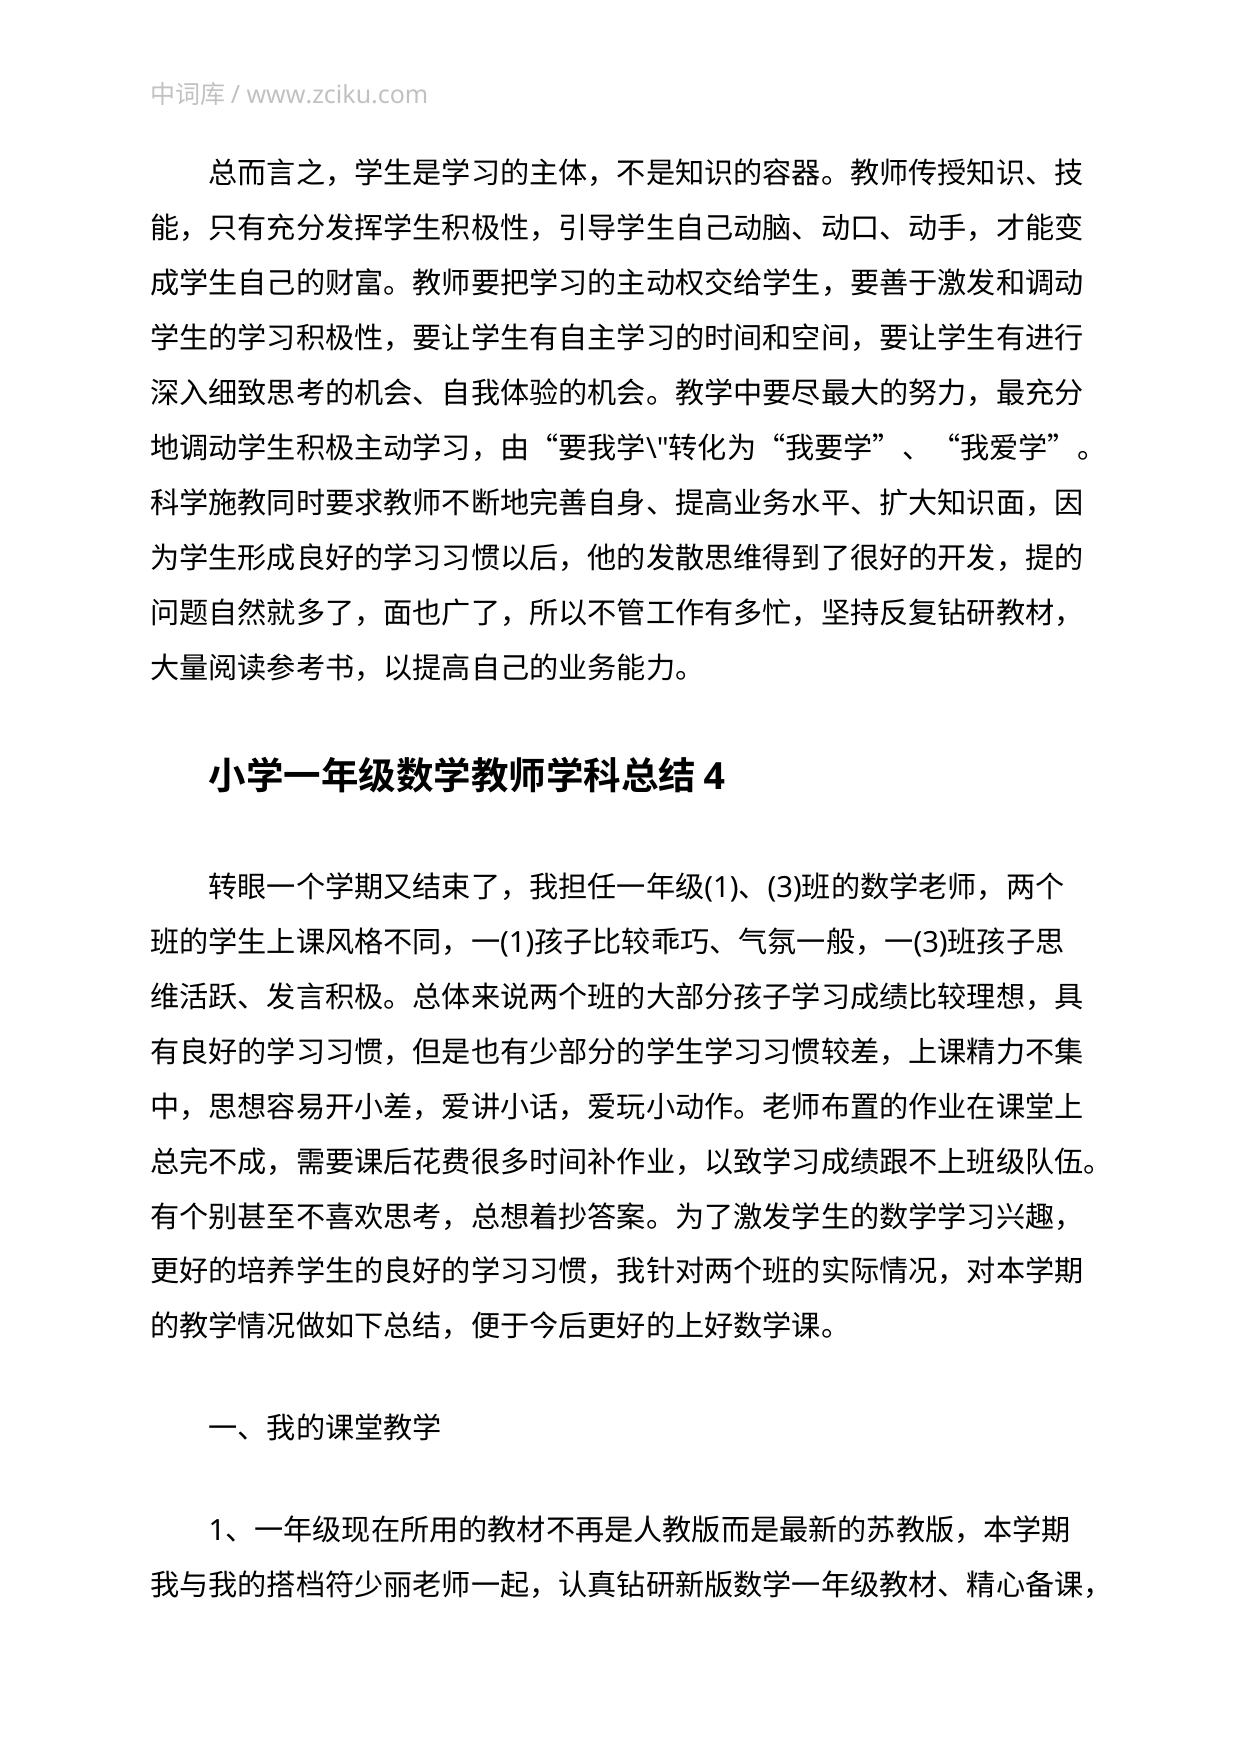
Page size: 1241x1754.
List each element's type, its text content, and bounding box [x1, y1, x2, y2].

text 一、我的课堂教学 [150, 1405, 1090, 1447]
text 总而言之，学生是学习的主体，不是知识的容器。教师传授知识、技能，只有充分发挥学生积极性，引导学生自己动脑、动口、动手，才能变成学生自己的财富。教师要把学习的主动权交给学生，要善于激发和调动学生的学习积极性，要让学生有自主学习的时间和空间，要让学生有进行深入细致思考的机会、自我体验的机会。教学中要尽最大的努力，最充分地调动学生积极主动学习，由“要我学\"转化为“我要学”、“我爱学”。科学施教同时要求教师不断地完善自身、提高业务水平、扩大知识面，因为学生形成良好的学习习惯以后，他的发散思维得到了很好的开发，提的问题自然就多了，面也广了，所以不管工作有多忙，坚持反复钻研教材，大量阅读参考书，以提高自己的业务能力。 [150, 150, 1090, 686]
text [150, 1506, 1090, 1604]
text 小学一年级数学教师学科总结4 [150, 746, 1090, 800]
text 转眼一个学期又结束了，我担任一年级(1)、(3)班的数学老师，两个班的学生上课风格不同，一(1)孩子比较乖巧、气氛一般，一(3)班孩子思维活跃、发言积极。总体来说两个班的大部分孩子学习成绩比较理想，具有良好的学习习惯，但是也有少部分的学生学习习惯较差，上课精力不集中，思想容易开小差，爱讲小话，爱玩小动作。老师布置的作业在课堂上总完不成，需要课后花费很多时间补作业，以致学习成绩跟不上班级队伍。有个别甚至不喜欢思考，总想着抄答案。为了激发学生的数学学习兴趣，更好的培养学生的良好的学习习惯，我针对两个班的实际情况，对本学期的教学情况做如下总结，便于今后更好的上好数学课。 [150, 863, 1090, 1345]
